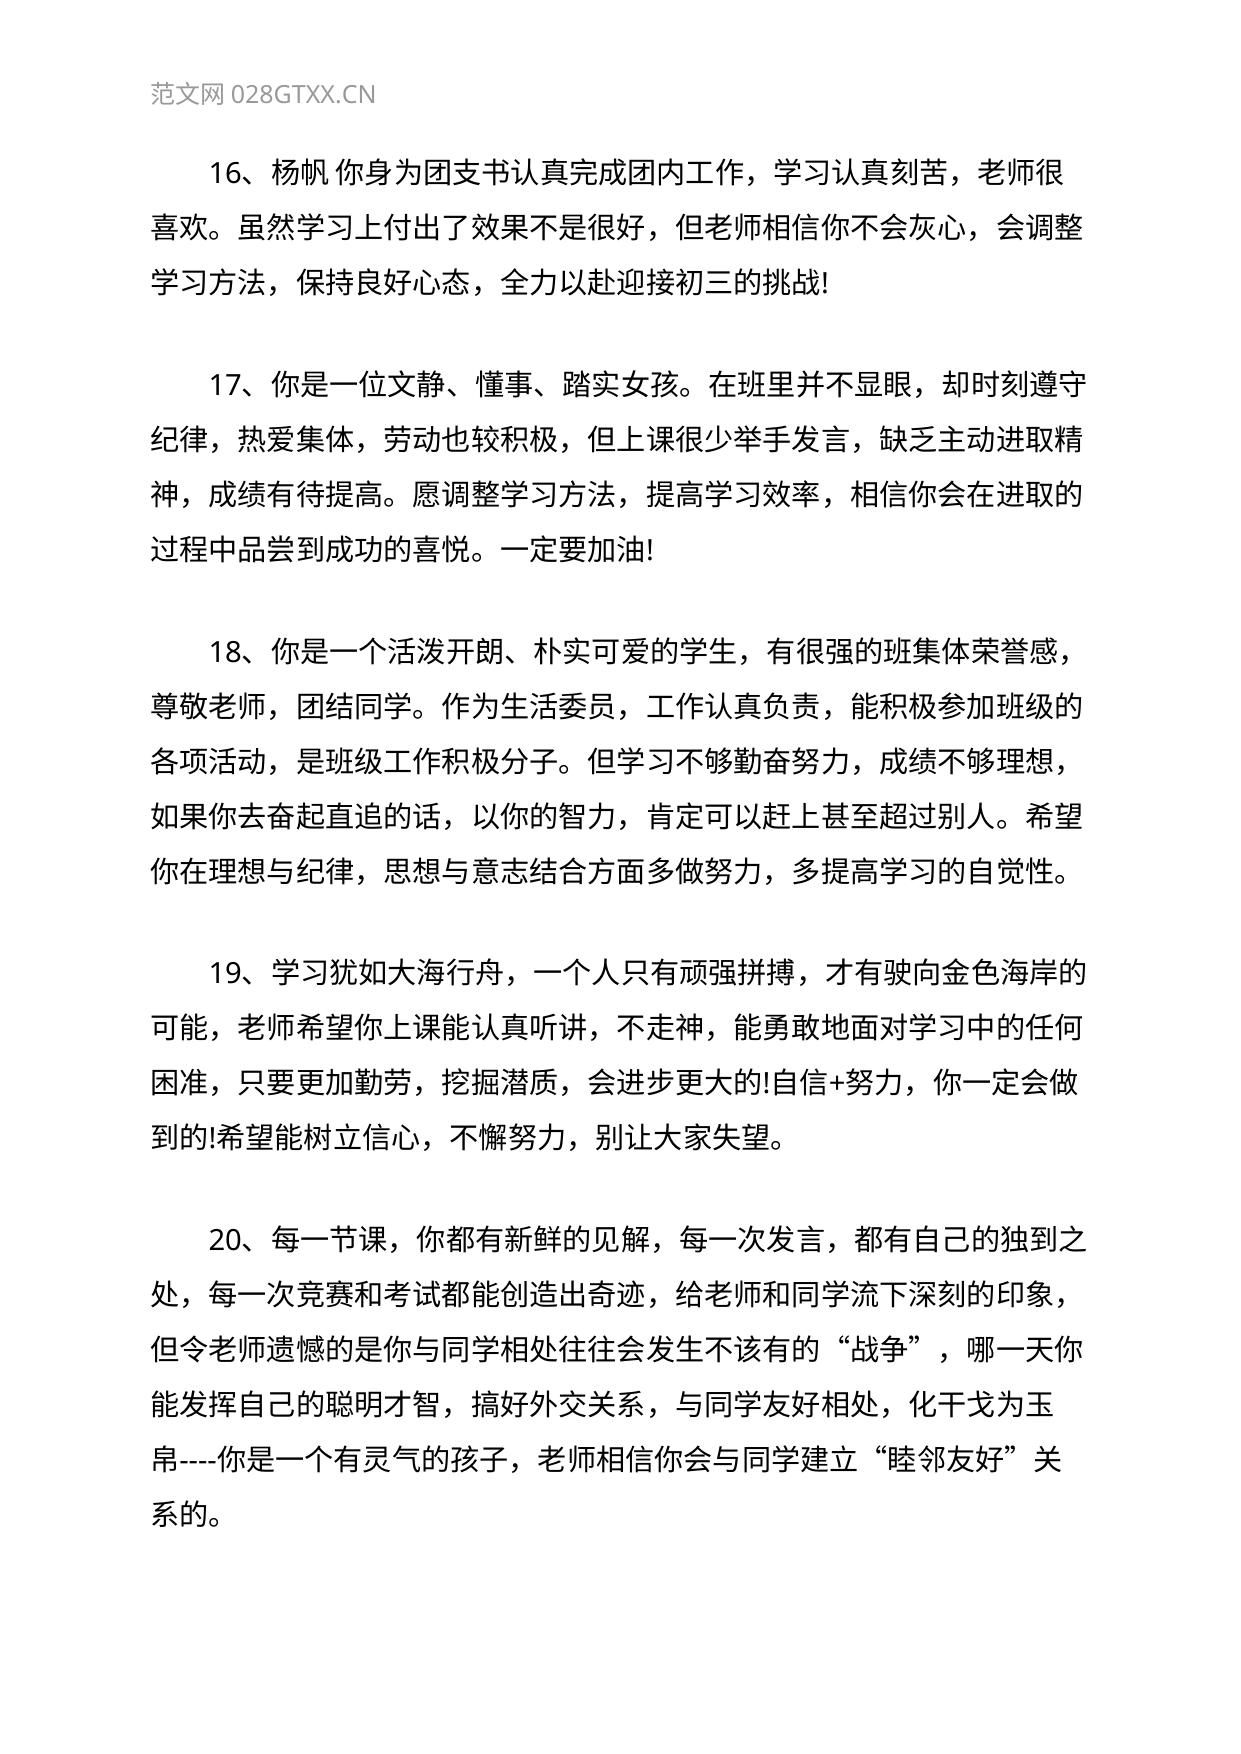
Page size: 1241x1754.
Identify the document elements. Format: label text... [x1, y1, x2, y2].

text 17、你是一位文静、懂事、踏实女孩。在班里并不显眼，却时刻遵守纪律，热爱集体，劳动也较积极，但上课很少举手发言，缺乏主动进取精神，成绩有待提高。愿调整学习方法，提高学习效率，相信你会在进取的过程中品尝到成功的喜悦。一定要加油! [150, 362, 1090, 569]
text 16、杨帆 你身为团支书认真完成团内工作，学习认真刻苦，老师很喜欢。虽然学习上付出了效果不是很好，但老师相信你不会灰心，会调整学习方法，保持良好心态，全力以赴迎接初三的挑战! [150, 150, 1090, 302]
text 20、每一节课，你都有新鲜的见解，每一次发言，都有自己的独到之处，每一次竞赛和考试都能创造出奇迹，给老师和同学流下深刻的印象，但令老师遗憾的是你与同学相处往往会发生不该有的“战争”，哪一天你能发挥自己的聪明才智，搞好外交关系，与同学友好相处，化干戈为玉帛----你是一个有灵气的孩子，老师相信你会与同学建立“睦邻友好”关系的。 [150, 1217, 1090, 1534]
text 18、你是一个活泼开朗、朴实可爱的学生，有很强的班集体荣誉感，尊敬老师，团结同学。作为生活委员，工作认真负责，能积极参加班级的各项活动，是班级工作积极分子。但学习不够勤奋努力，成绩不够理想，如果你去奋起直追的话，以你的智力，肯定可以赶上甚至超过别人。希望你在理想与纪律，思想与意志结合方面多做努力，多提高学习的自觉性。 [150, 629, 1090, 891]
text 19、学习犹如大海行舟，一个人只有顽强拼搏，才有驶向金色海岸的可能，老师希望你上课能认真听讲，不走神，能勇敢地面对学习中的任何困准，只要更加勤劳，挖掘潜质，会进步更大的!自信+努力，你一定会做到的!希望能树立信心，不懈努力，别让大家失望。 [150, 950, 1090, 1157]
